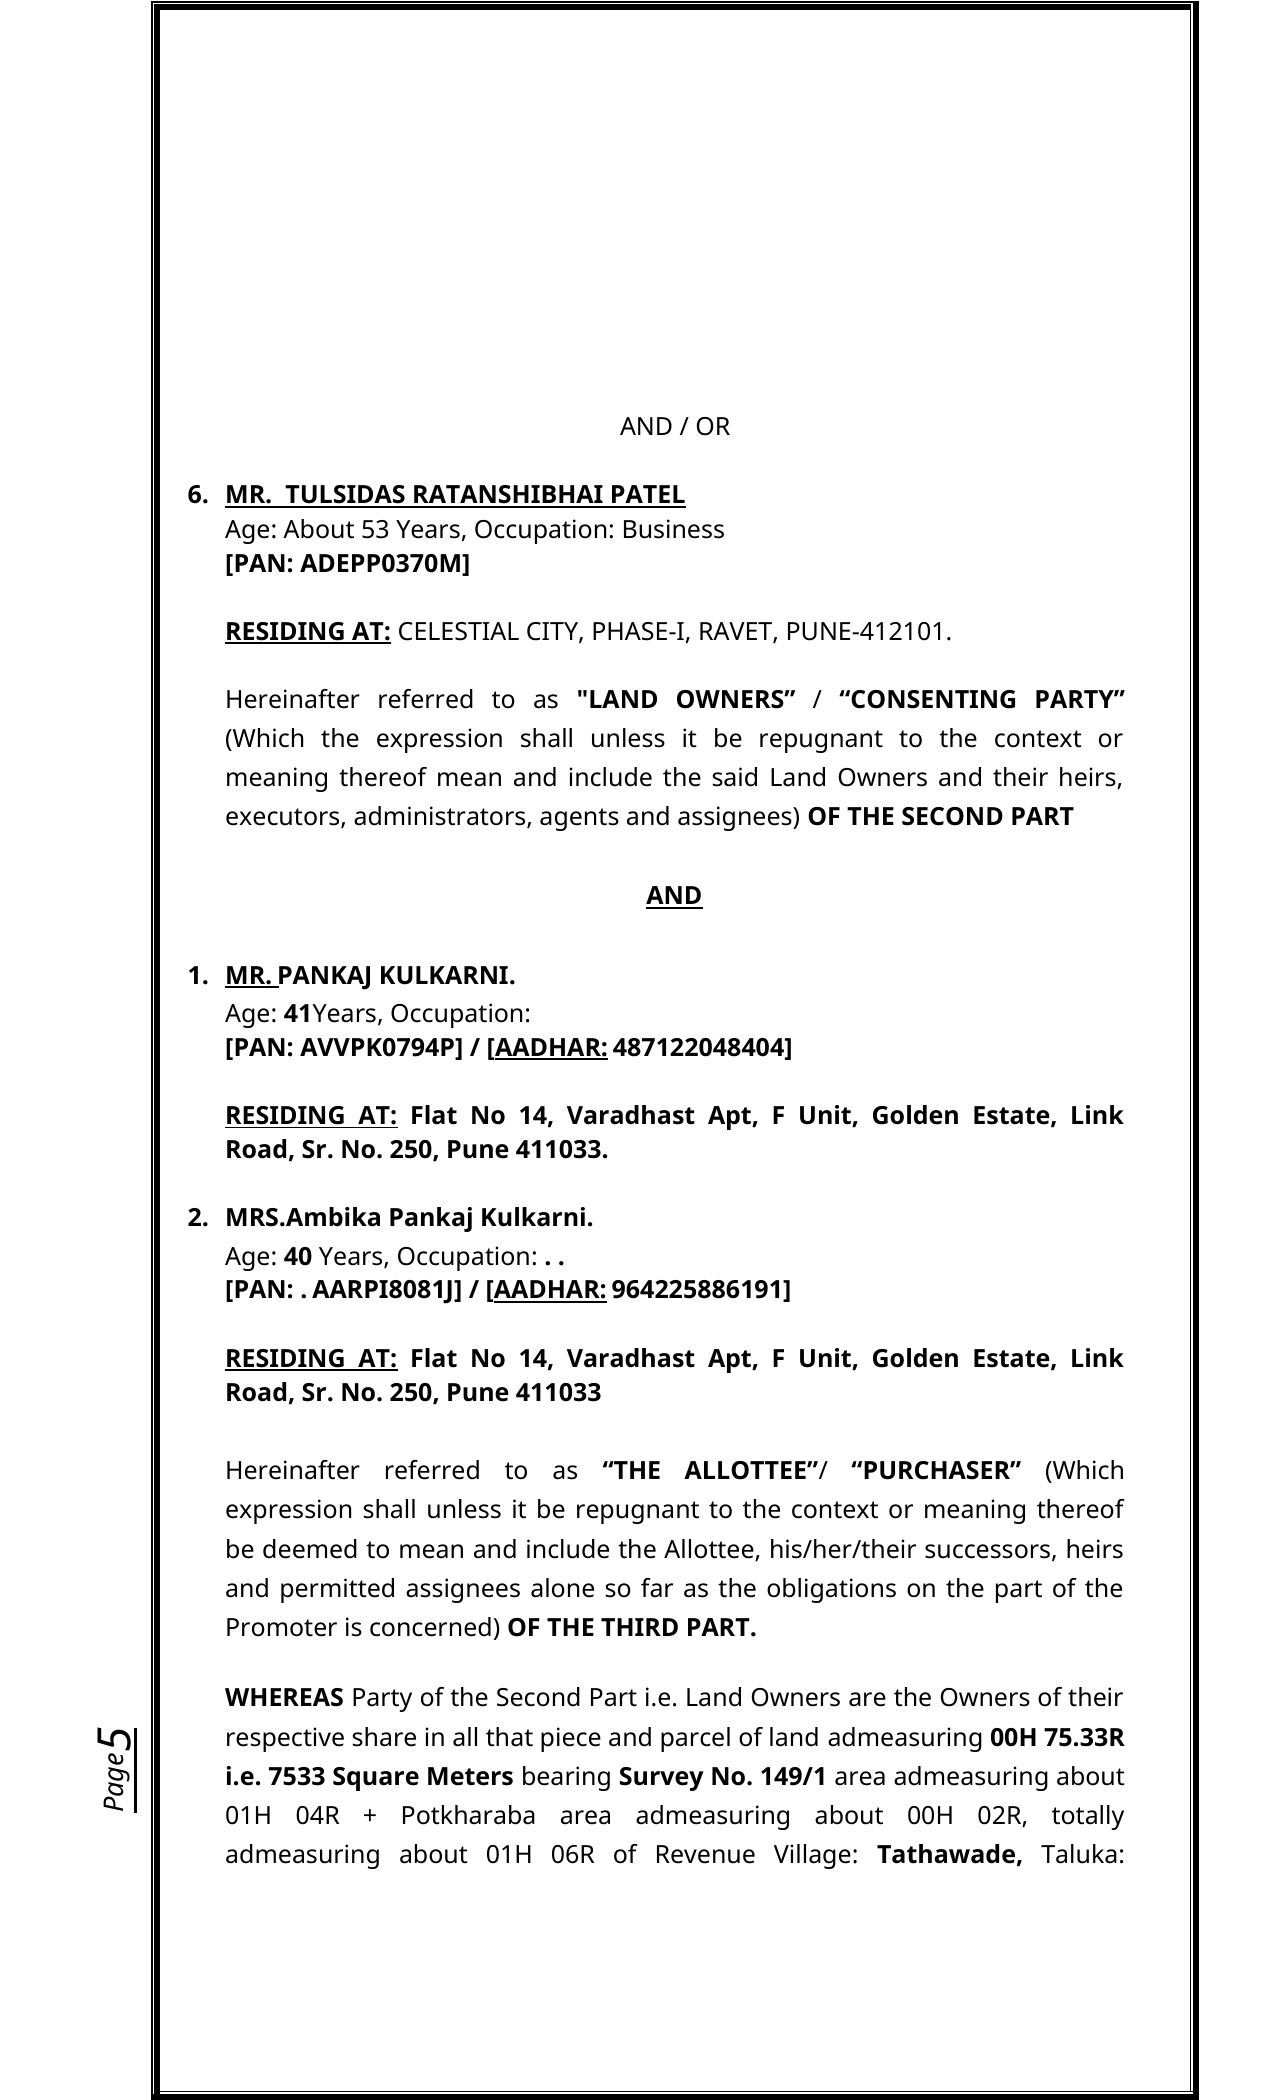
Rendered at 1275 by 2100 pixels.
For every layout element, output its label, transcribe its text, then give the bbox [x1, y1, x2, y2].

text [PAN: ADEPP0370M] [225, 545, 1125, 579]
list MRS.Ambika Pankaj Kulkarni. [187, 1200, 1125, 1234]
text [225, 1680, 1125, 1871]
list MR. TULSIDAS RATANSHIBHAI PATEL [187, 477, 1125, 511]
text RESIDING AT: Flat No 14, Varadhast Apt, F Unit, Golden Estate, Link Road, Sr. No. 250, Pune 411033 [225, 1340, 1125, 1408]
text AND [225, 878, 1124, 912]
text RESIDING AT: Flat No 14, Varadhast Apt, F Unit, Golden Estate, Link Road, Sr. No. 250, Pune 411033. [225, 1098, 1125, 1166]
subtitle Age: 41Years, Occupation: [225, 996, 1125, 1029]
text [PAN: AVVPK0794P] / [AADHAR: 487122048404] [225, 1029, 1125, 1064]
subtitle Age: 40 Years, Occupation: . . [225, 1238, 1125, 1272]
text Hereinafter referred to as “THE ALLOTTEE”/ “PURCHASER” (Which expression shall unless it be repugnant to the context or meaning thereof be deemed to mean and include the Allottee, his/her/their successors, heirs and permitted assignees alone so far as the obligations on the part of the Promoter is concerned) OF THE THIRD PART. [225, 1453, 1125, 1644]
text Age: About 53 Years, Occupation: Business [225, 511, 1125, 545]
text Hereinafter referred to as "LAND OWNERS” / “CONSENTING PARTY” (Which the expression shall unless it be repugnant to the context or meaning thereof mean and include the said Land Owners and their heirs, executors, administrators, agents and assignees) OF THE SECOND PART [225, 682, 1125, 833]
text AND / OR [225, 409, 1125, 443]
text RESIDING AT: CELESTIAL CITY, PHASE-I, RAVET, PUNE-412101. [225, 613, 1125, 647]
list MR. PANKAJ KULKARNI. [187, 957, 1125, 991]
text [PAN: . AARPI8081J] / [AADHAR: 964225886191] [225, 1272, 1125, 1306]
